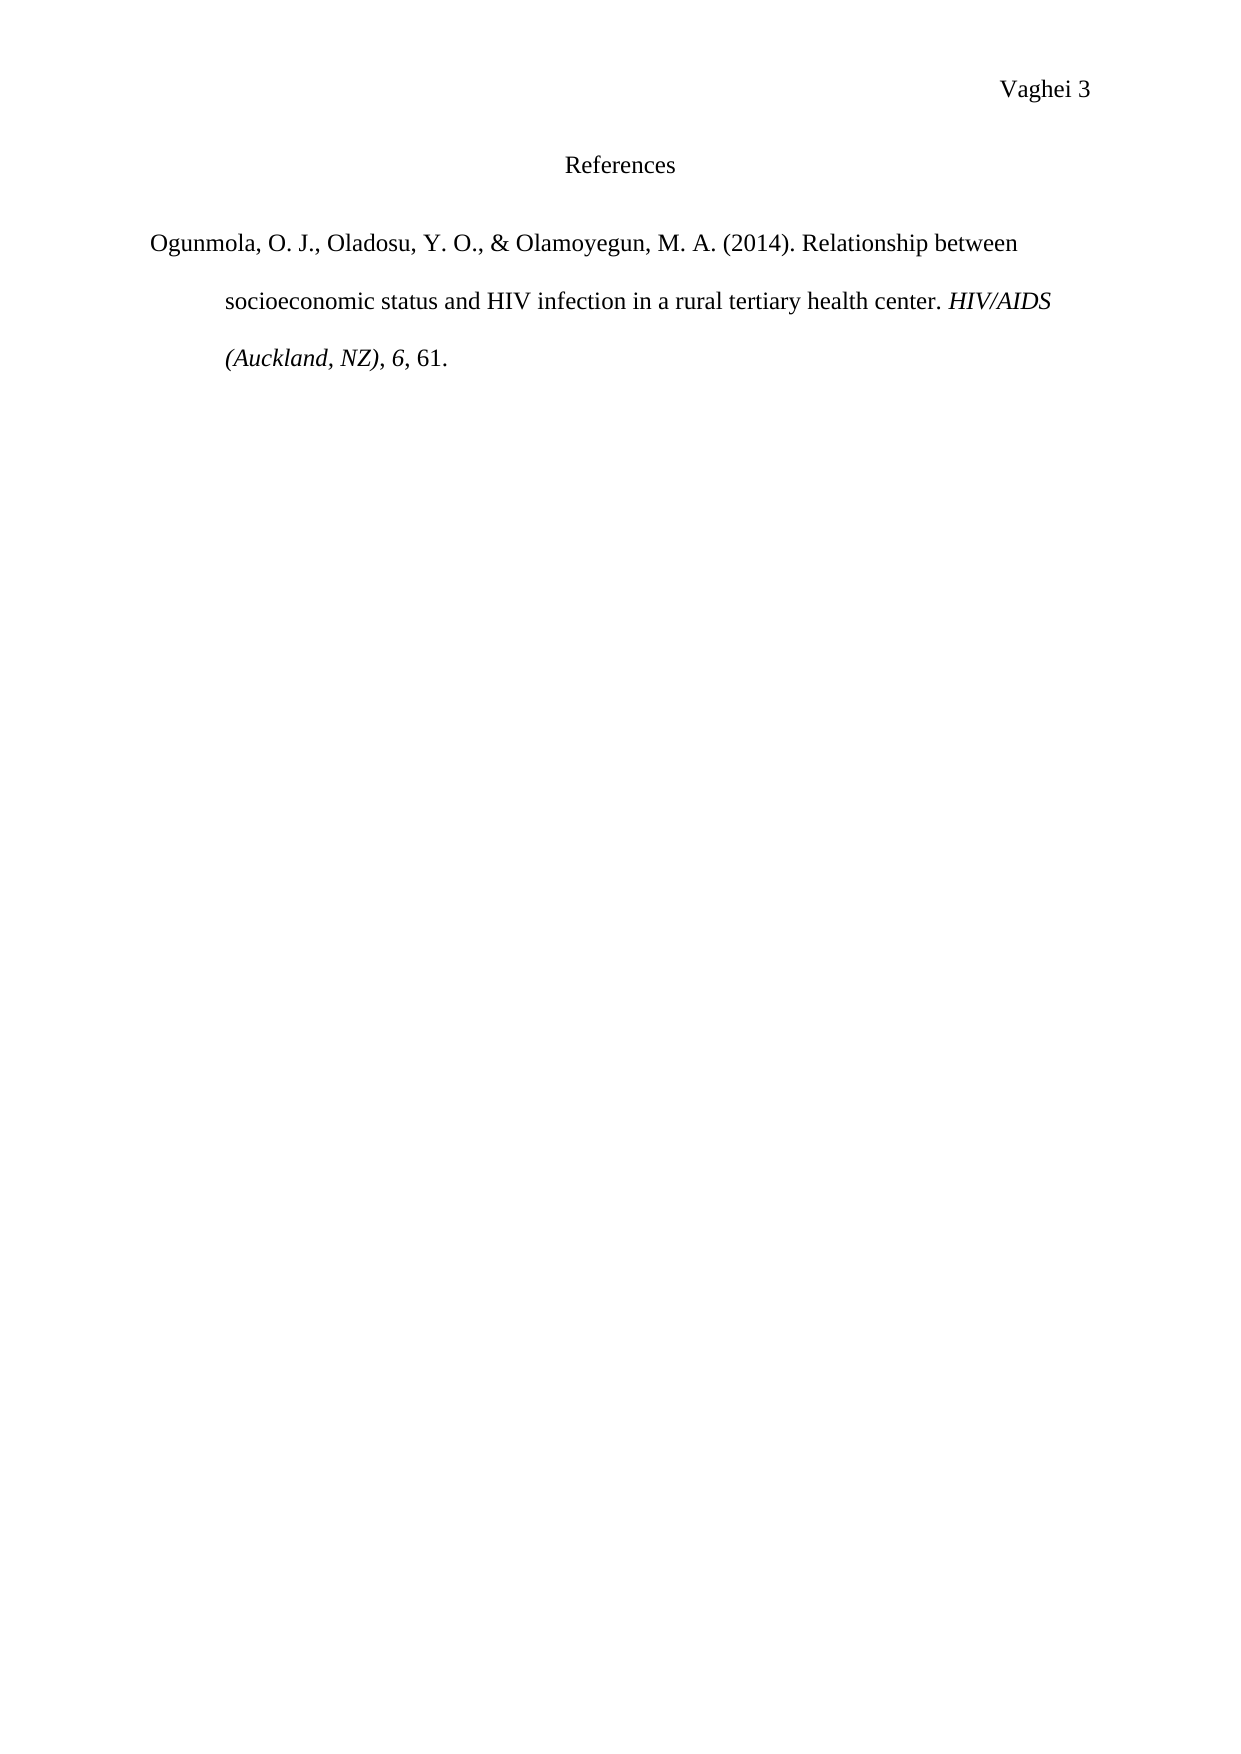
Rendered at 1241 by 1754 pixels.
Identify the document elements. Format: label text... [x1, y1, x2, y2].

text Ogunmola, O. J., Oladosu, Y. O., & Olamoyegun, M. A. (2014). Relationship between socioeconomic status and HIV infection in a rural tertiary health center. HIV/AIDS (Auckland, NZ), 6, 61. [150, 228, 1090, 372]
text References [150, 150, 1090, 179]
